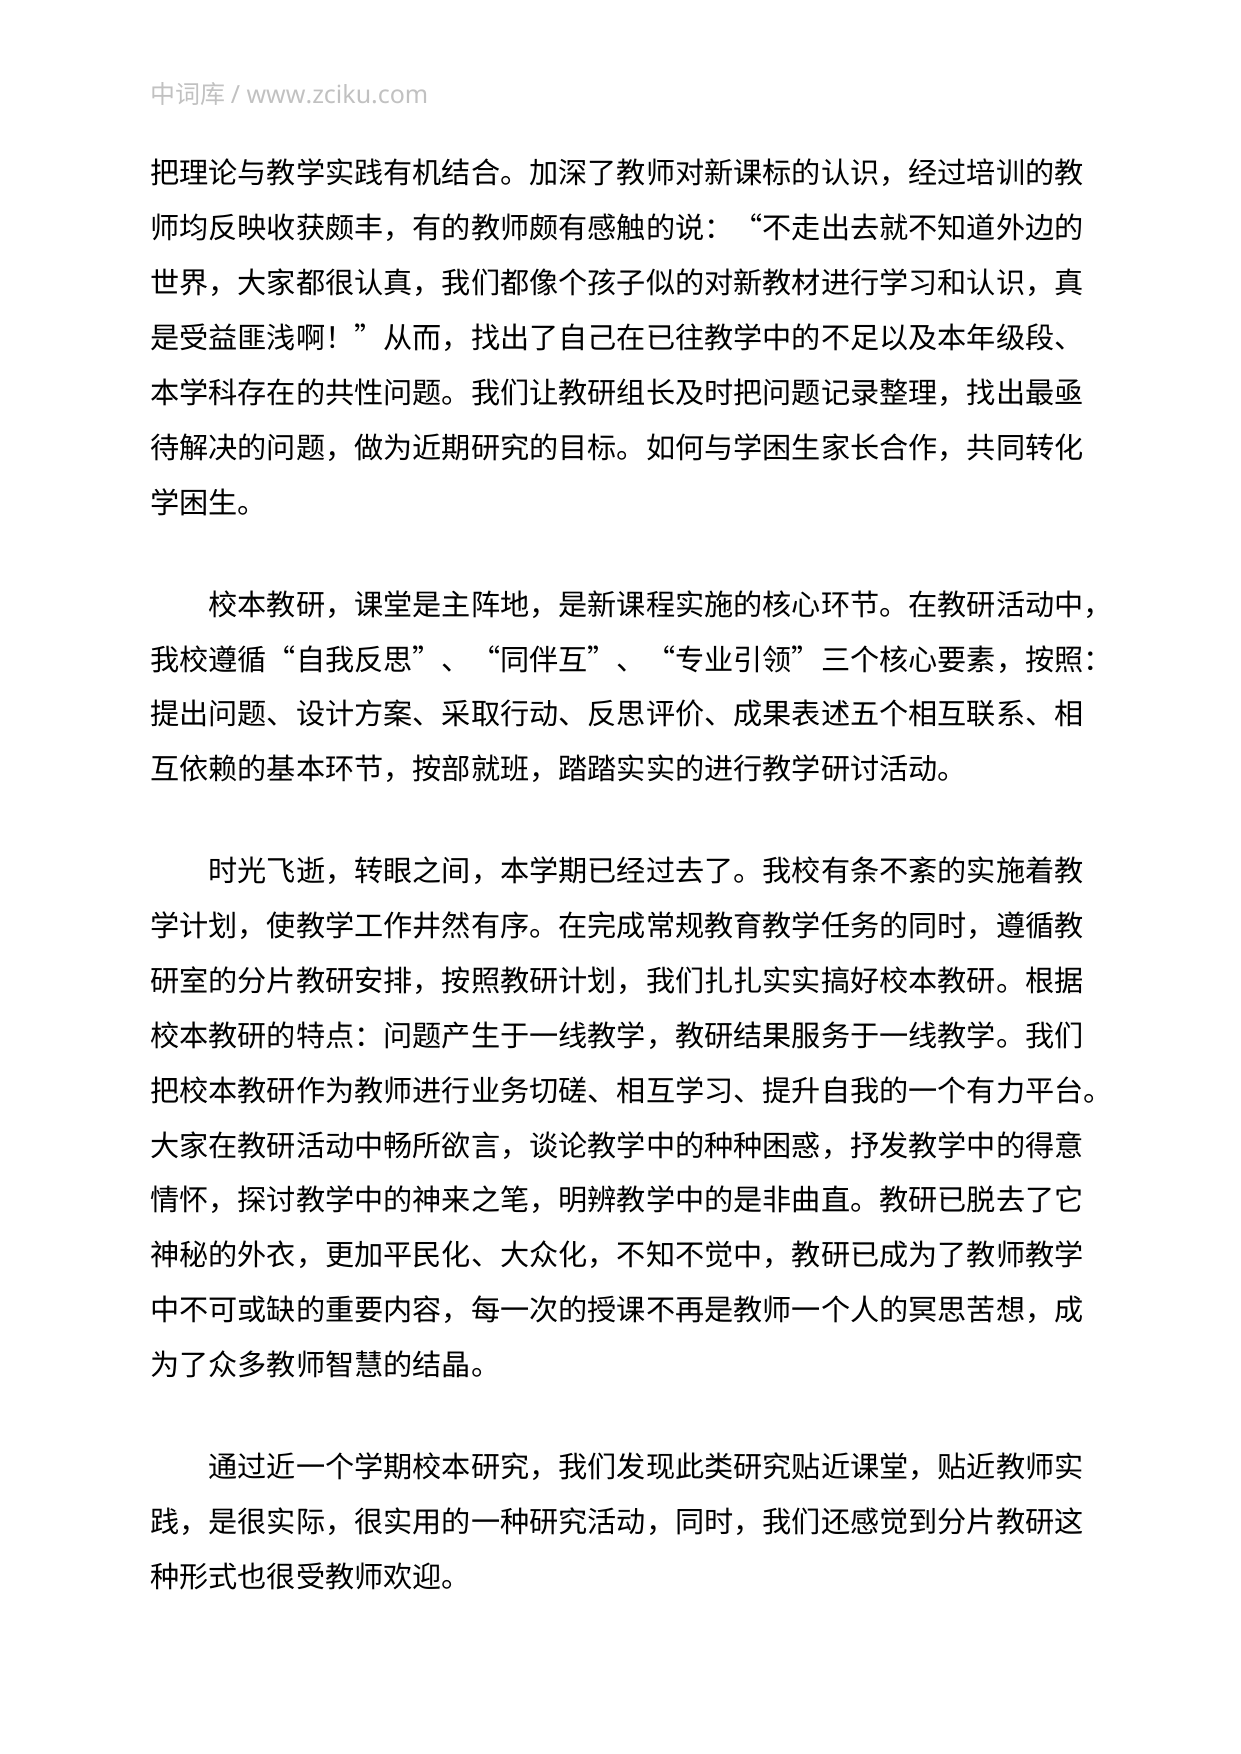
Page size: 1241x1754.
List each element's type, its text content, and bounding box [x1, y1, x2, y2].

text 通过近一个学期校本研究，我们发现此类研究贴近课堂，贴近教师实践，是很实际，很实用的一种研究活动，同时，我们还感觉到分片教研这种形式也很受教师欢迎。 [150, 1443, 1090, 1596]
text 时光飞逝，转眼之间，本学期已经过去了。我校有条不紊的实施着教学计划，使教学工作井然有序。在完成常规教育教学任务的同时，遵循教研室的分片教研安排，按照教研计划，我们扎扎实实搞好校本教研。根据校本教研的特点：问题产生于一线教学，教研结果服务于一线教学。我们把校本教研作为教师进行业务切磋、相互学习、提升自我的一个有力平台。大家在教研活动中畅所欲言，谈论教学中的种种困惑，抒发教学中的得意情怀，探讨教学中的神来之笔，明辨教学中的是非曲直。教研已脱去了它神秘的外衣，更加平民化、大众化，不知不觉中，教研已成为了教师教学中不可或缺的重要内容，每一次的授课不再是教师一个人的冥思苦想，成为了众多教师智慧的结晶。 [150, 848, 1090, 1384]
text 校本教研，课堂是主阵地，是新课程实施的核心环节。在教研活动中，我校遵循“自我反思”、“同伴互”、“专业引领”三个核心要素，按照：提出问题、设计方案、采取行动、反思评价、成果表述五个相互联系、相互依赖的基本环节，按部就班，踏踏实实的进行教学研讨活动。 [150, 581, 1090, 788]
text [150, 150, 1090, 522]
